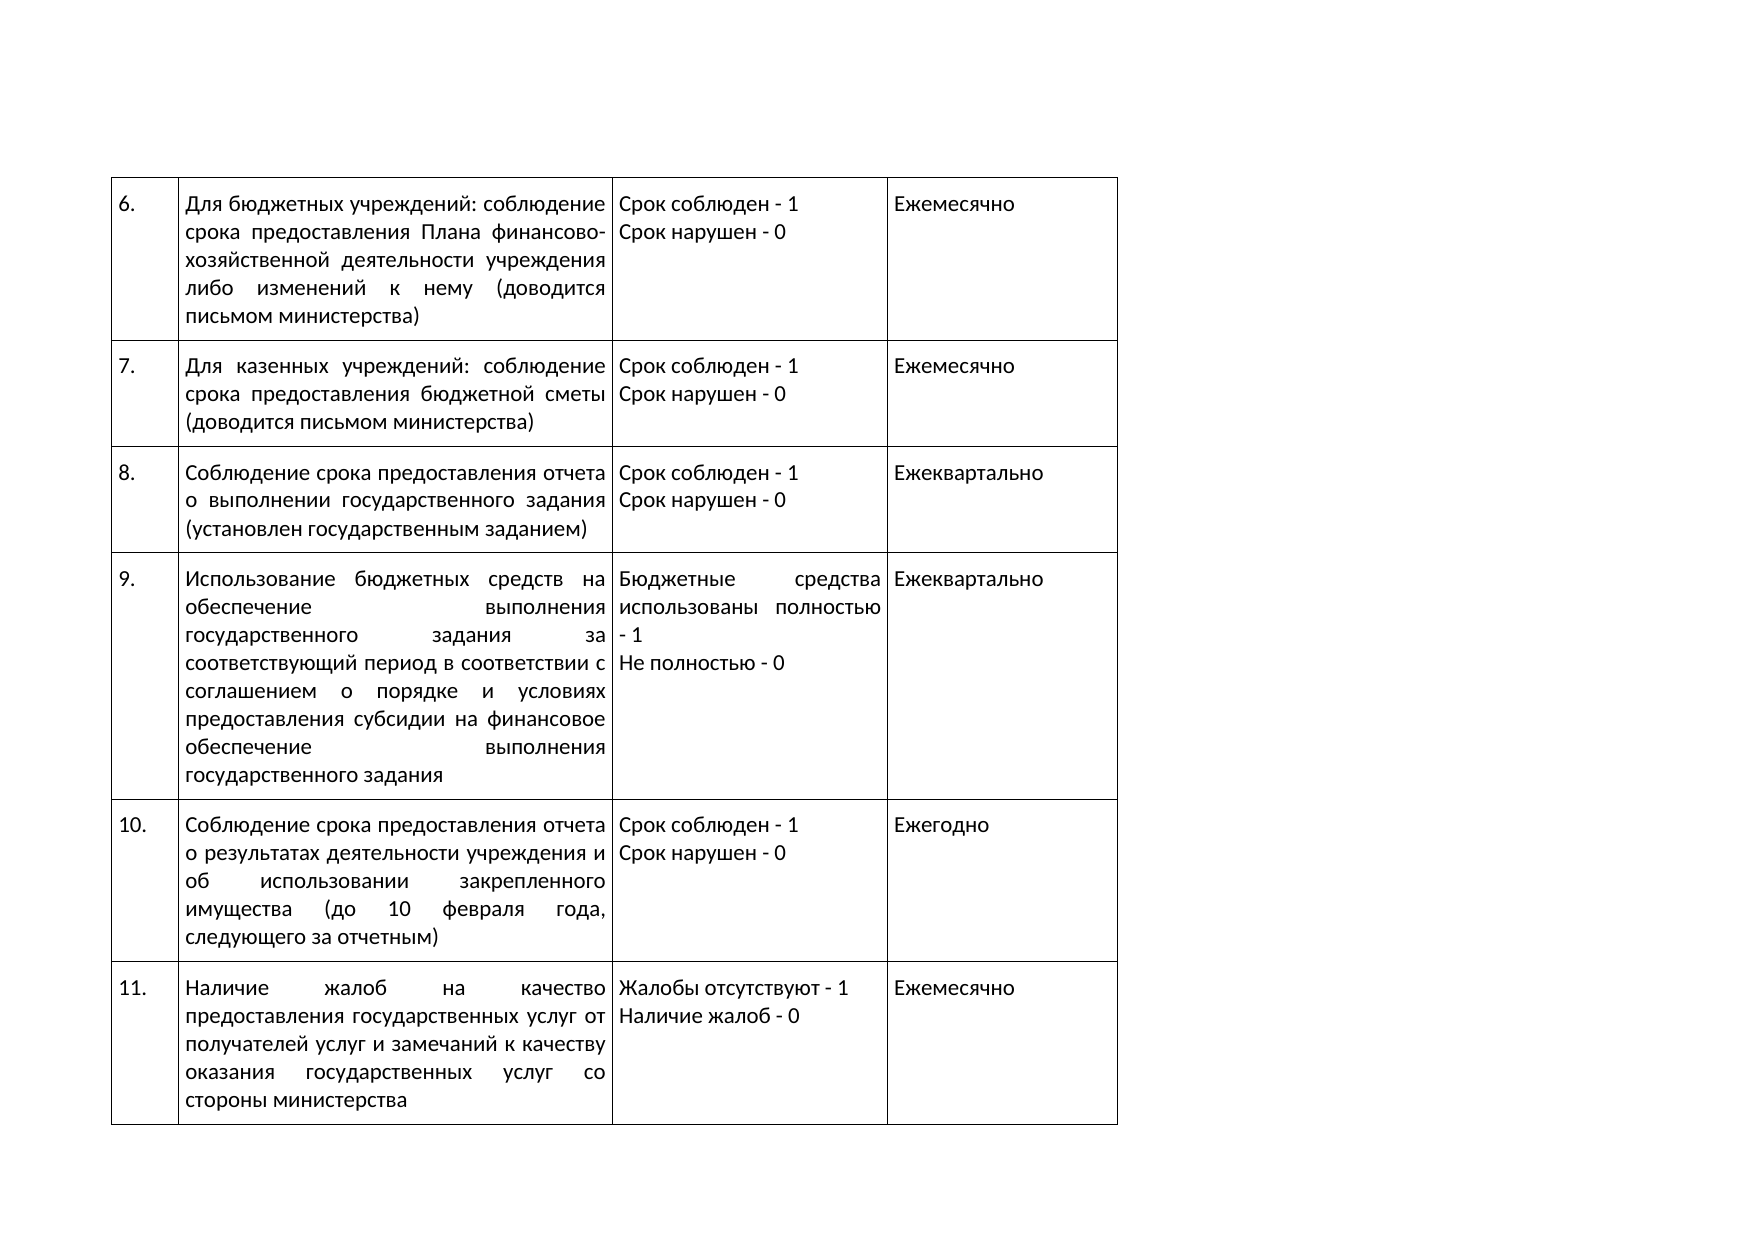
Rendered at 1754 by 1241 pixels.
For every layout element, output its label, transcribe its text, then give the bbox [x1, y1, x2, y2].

table_cell 9. [112, 553, 178, 799]
table_cell 6. [112, 178, 178, 339]
table_cell 7. [112, 341, 178, 446]
table_cell Срок соблюден - 1 Срок нарушен - 0 [613, 800, 887, 961]
table_cell Ежемесячно [888, 962, 1117, 1123]
table_cell Для казенных учреждений: соблюдение срока предоставления бюджетной сметы (доводится письмом министерства) [179, 341, 612, 446]
table_cell 8. [112, 447, 178, 552]
table_cell Срок соблюден - 1 Срок нарушен - 0 [613, 341, 887, 446]
table_cell Ежегодно [888, 800, 1117, 961]
table_cell Ежеквартально [888, 553, 1117, 799]
table_cell Срок соблюден - 1 Срок нарушен - 0 [613, 447, 887, 552]
table_cell 11. [112, 962, 178, 1123]
table_cell 10. [112, 800, 178, 961]
table_cell Соблюдение срока предоставления отчета о результатах деятельности учреждения и об использовании закрепленного имущества (до 10 февраля года, следующего за отчетным) [179, 800, 612, 961]
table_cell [613, 178, 887, 339]
table_cell Бюджетные средства использованы полностью - 1 Не полностью - 0 [613, 553, 887, 799]
table_cell Наличие жалоб на качество предоставления государственных услуг от получателей услуг и замечаний к качеству оказания государственных услуг со стороны министерства [179, 962, 612, 1123]
table_cell Ежемесячно [888, 341, 1117, 446]
table_cell Ежемесячно [888, 178, 1117, 339]
table_cell Ежеквартально [888, 447, 1117, 552]
table_cell Жалобы отсутствуют - 1 Наличие жалоб - 0 [613, 962, 887, 1123]
table_cell Соблюдение срока предоставления отчета о выполнении государственного задания (установлен государственным заданием) [179, 447, 612, 552]
table_cell Использование бюджетных средств на обеспечение выполнения государственного задания за соответствующий период в соответствии с соглашением о порядке и условиях предоставления субсидии на финансовое обеспечение выполнения государственного задания [179, 553, 612, 799]
table_cell Для бюджетных учреждений: соблюдение срока предоставления Плана финансово-хозяйственной деятельности учреждения либо изменений к нему (доводится письмом министерства) [179, 178, 612, 339]
